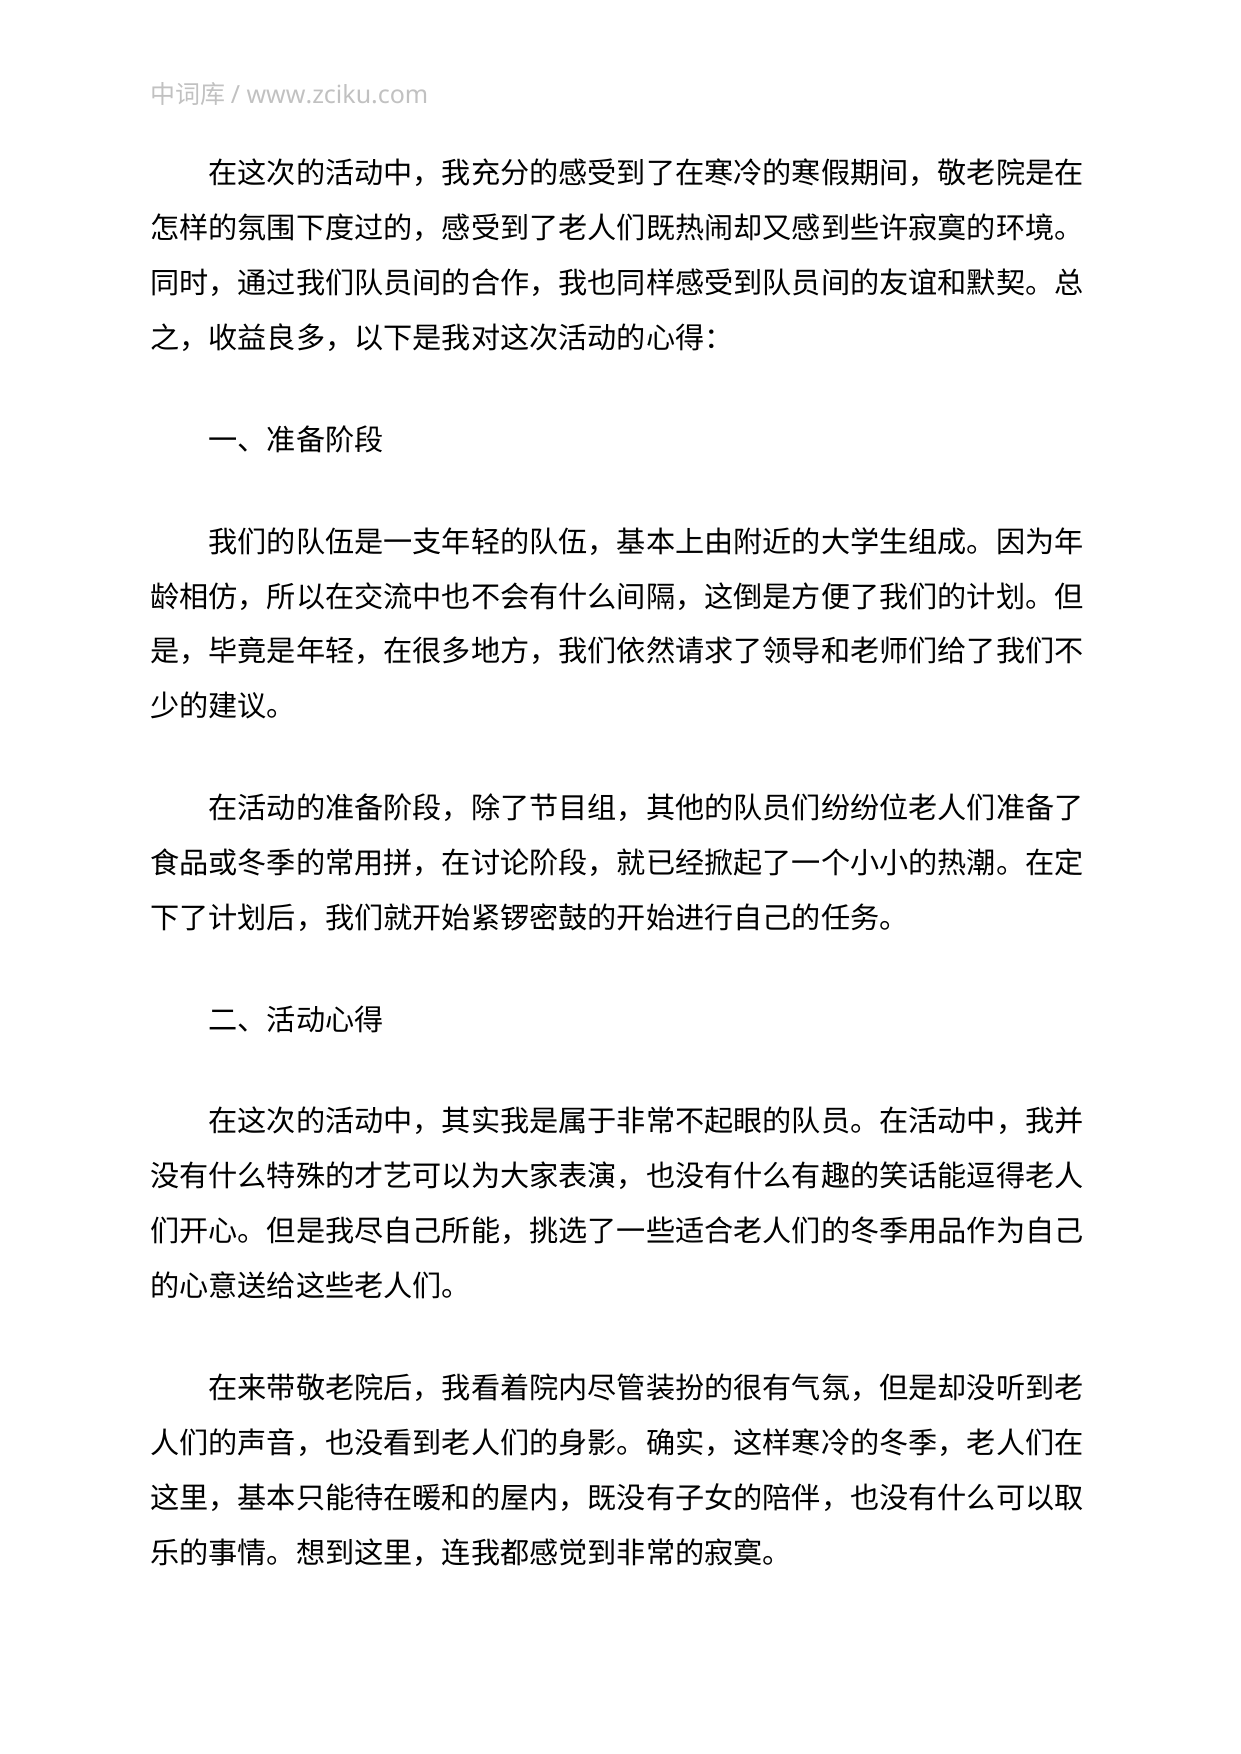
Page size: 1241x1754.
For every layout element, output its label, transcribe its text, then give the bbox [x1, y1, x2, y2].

text 一、准备阶段 [150, 416, 1090, 459]
text 在这次的活动中，我充分的感受到了在寒冷的寒假期间，敬老院是在怎样的氛围下度过的，感受到了老人们既热闹却又感到些许寂寞的环境。同时，通过我们队员间的合作，我也同样感受到队员间的友谊和默契。总之，收益良多，以下是我对这次活动的心得： [150, 150, 1090, 357]
text 在活动的准备阶段，除了节目组，其他的队员们纷纷位老人们准备了食品或冬季的常用拼，在讨论阶段，就已经掀起了一个小小的热潮。在定下了计划后，我们就开始紧锣密鼓的开始进行自己的任务。 [150, 785, 1090, 937]
text 在来带敬老院后，我看着院内尽管装扮的很有气氛，但是却没听到老人们的声音，也没看到老人们的身影。确实，这样寒冷的冬季，老人们在这里，基本只能待在暖和的屋内，既没有子女的陪伴，也没有什么可以取乐的事情。想到这里，连我都感觉到非常的寂寞。 [150, 1364, 1090, 1571]
text 二、活动心得 [150, 996, 1090, 1038]
text 我们的队伍是一支年轻的队伍，基本上由附近的大学生组成。因为年龄相仿，所以在交流中也不会有什么间隔，这倒是方便了我们的计划。但是，毕竟是年轻，在很多地方，我们依然请求了领导和老师们给了我们不少的建议。 [150, 518, 1090, 725]
text 在这次的活动中，其实我是属于非常不起眼的队员。在活动中，我并没有什么特殊的才艺可以为大家表演，也没有什么有趣的笑话能逗得老人们开心。但是我尽自己所能，挑选了一些适合老人们的冬季用品作为自己的心意送给这些老人们。 [150, 1098, 1090, 1305]
